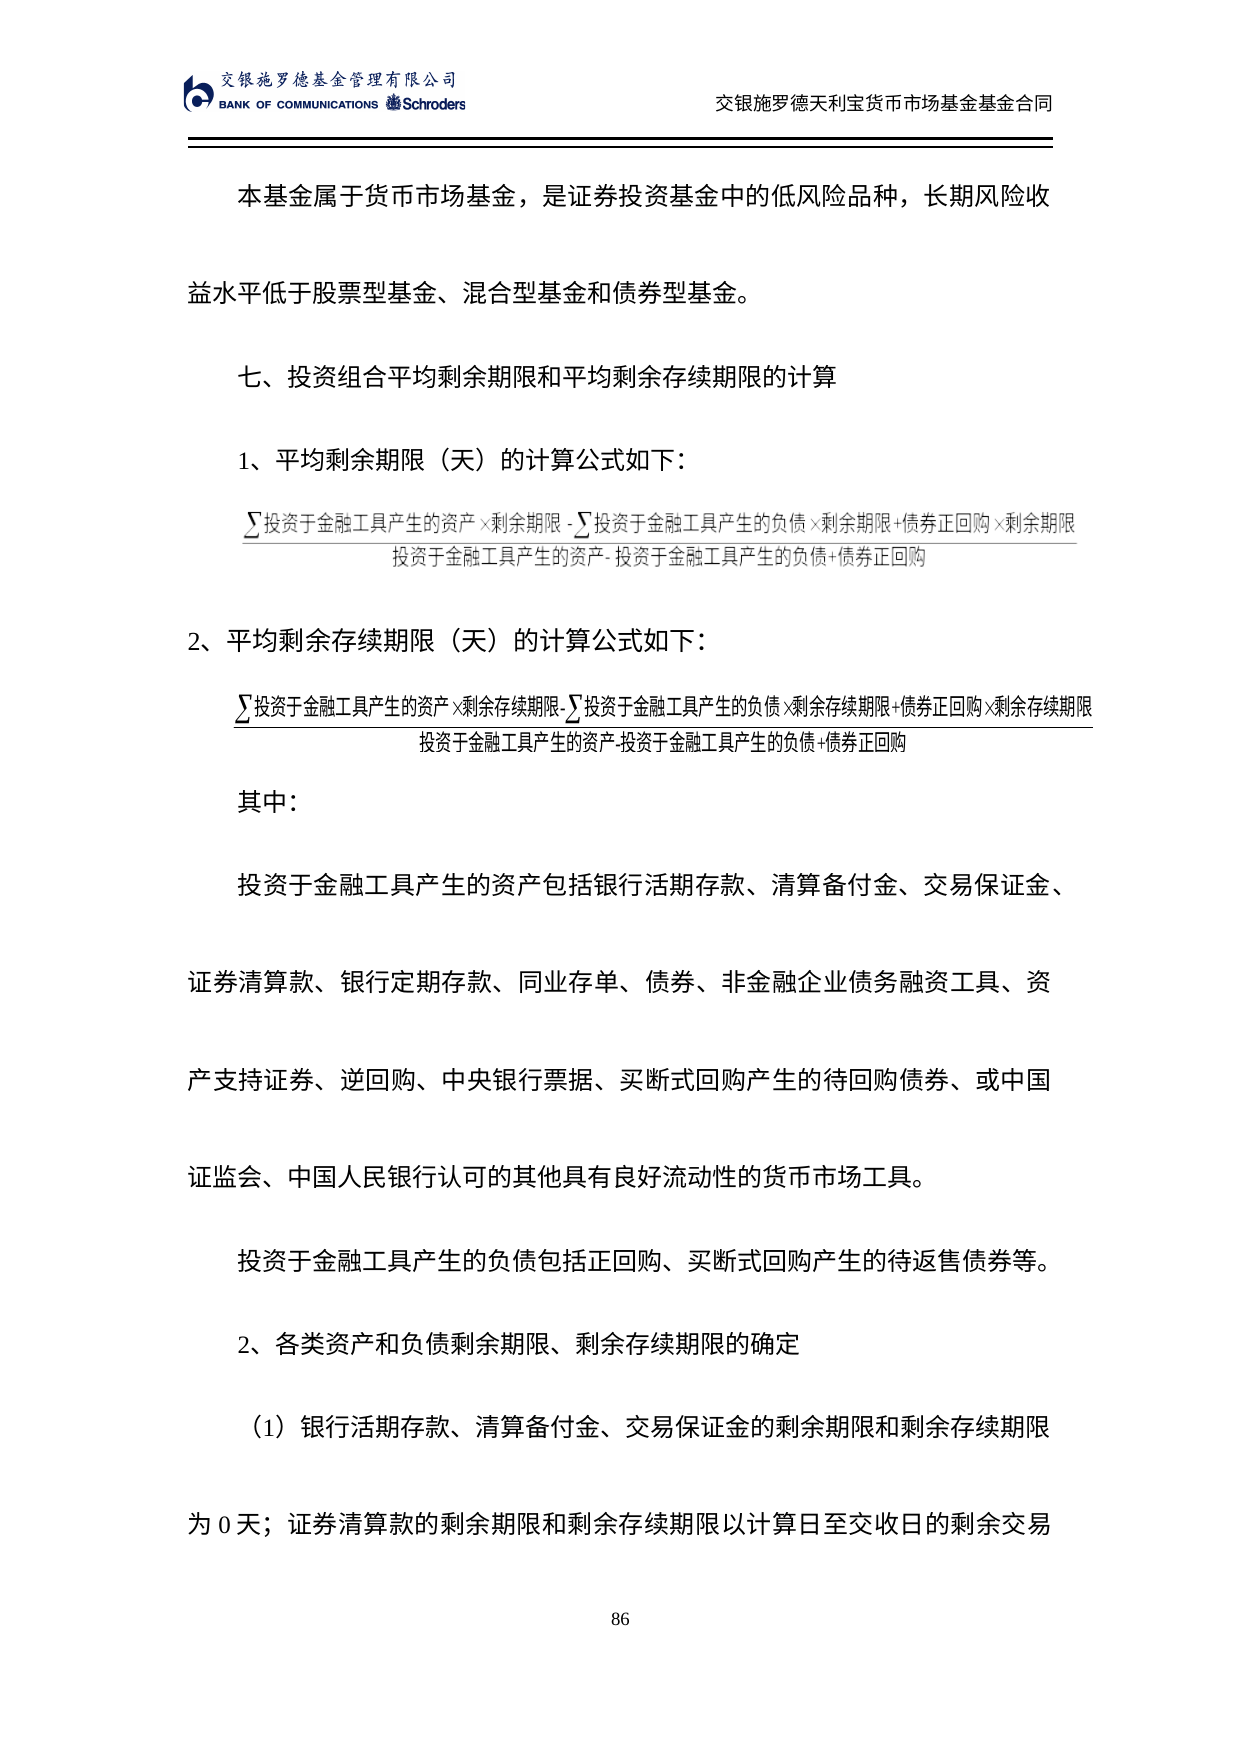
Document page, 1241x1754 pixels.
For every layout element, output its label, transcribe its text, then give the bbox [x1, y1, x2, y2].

text 投资于金融工具产生的资产包括银行活期存款、清算备付金、交易保证金、证券清算款、银行定期存款、同业存单、债券、非金融企业债务融资工具、资产支持证券、逆回购、中央银行票据、买断式回购产生的待回购债券、或中国证监会、中国人民银行认可的其他具有良好流动性的货币市场工具。 [187, 851, 1053, 1208]
text 1、平均剩余期限（天）的计算公式如下： [187, 426, 1053, 491]
text 本基金属于货币市场基金，是证券投资基金中的低风险品种，长期风险收益水平低于股票型基金、混合型基金和债券型基金。 [187, 162, 1053, 324]
text 2、各类资产和负债剩余期限、剩余存续期限的确定 [187, 1310, 1053, 1375]
text 2、平均剩余存续期限（天）的计算公式如下： [187, 509, 1053, 671]
picture [183, 71, 466, 112]
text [187, 1393, 1053, 1555]
text 投资于金融工具产生的负债包括正回购、买断式回购产生的待返售债券等。 [187, 1227, 1053, 1292]
text 其中： [187, 768, 1053, 833]
text 七、投资组合平均剩余期限和平均剩余存续期限的计算 [187, 343, 1053, 408]
